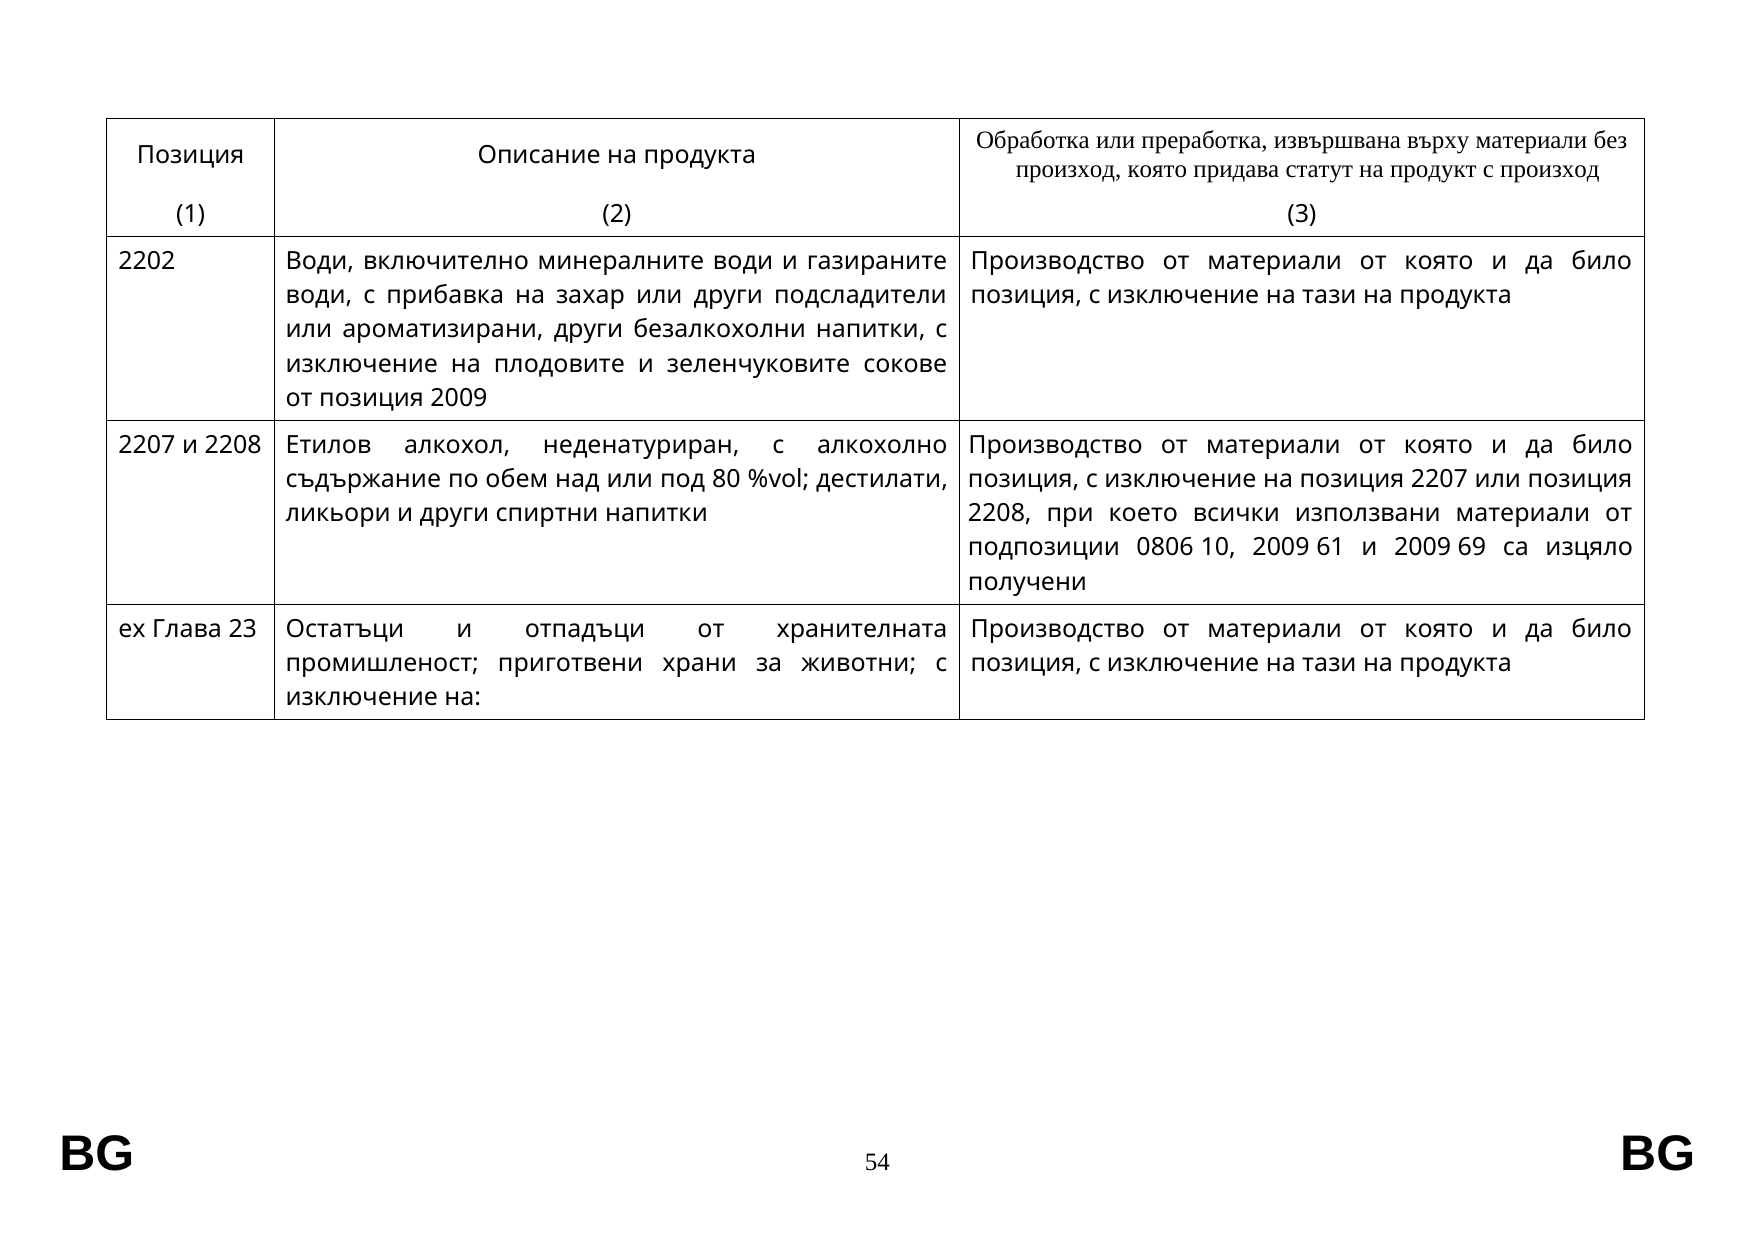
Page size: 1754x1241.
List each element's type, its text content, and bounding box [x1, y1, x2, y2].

table_cell ex Глава 23 [107, 605, 274, 719]
table_cell Води, включително минералните води и газираните води, с прибавка на захар или други подсладители или ароматизирани, други безалкохолни напитки, с изключение на плодовите и зеленчуковите сокове от позиция 2009 [275, 237, 959, 419]
table_header Позиция [107, 119, 274, 189]
table_cell 2202 [107, 237, 274, 419]
table_cell (2) [275, 189, 959, 236]
table_cell Производство от материали от която и да било позиция, с изключение на позиция 2207 или позиция 2208, при което всички използвани материали от подпозиции 0806 10, 2009 61 и 2009 69 са изцяло получени [960, 421, 1644, 603]
table_header Описание на продукта [275, 119, 959, 189]
table_cell Остатъци и отпадъци от хранителната промишленост; приготвени храни за животни; с изключение на: [275, 605, 959, 719]
table_cell Производство от материали от която и да било позиция, с изключение на тази на продукта [960, 605, 1644, 719]
table_cell 2207 и 2208 [107, 421, 274, 603]
table_cell Етилов алкохол, неденатуриран, с алкохолно съдържание по обем над или под 80 %vol; дестилати, ликьори и други спиртни напитки [275, 421, 959, 603]
table_cell (1) [107, 189, 274, 236]
table_cell (3) [960, 189, 1644, 236]
table_header Обработка или преработка, извършвана върху материали без произход, която придава статут на продукт с произход [960, 119, 1644, 189]
table_cell Производство от материали от която и да било позиция, с изключение на тази на продукта [960, 237, 1644, 419]
